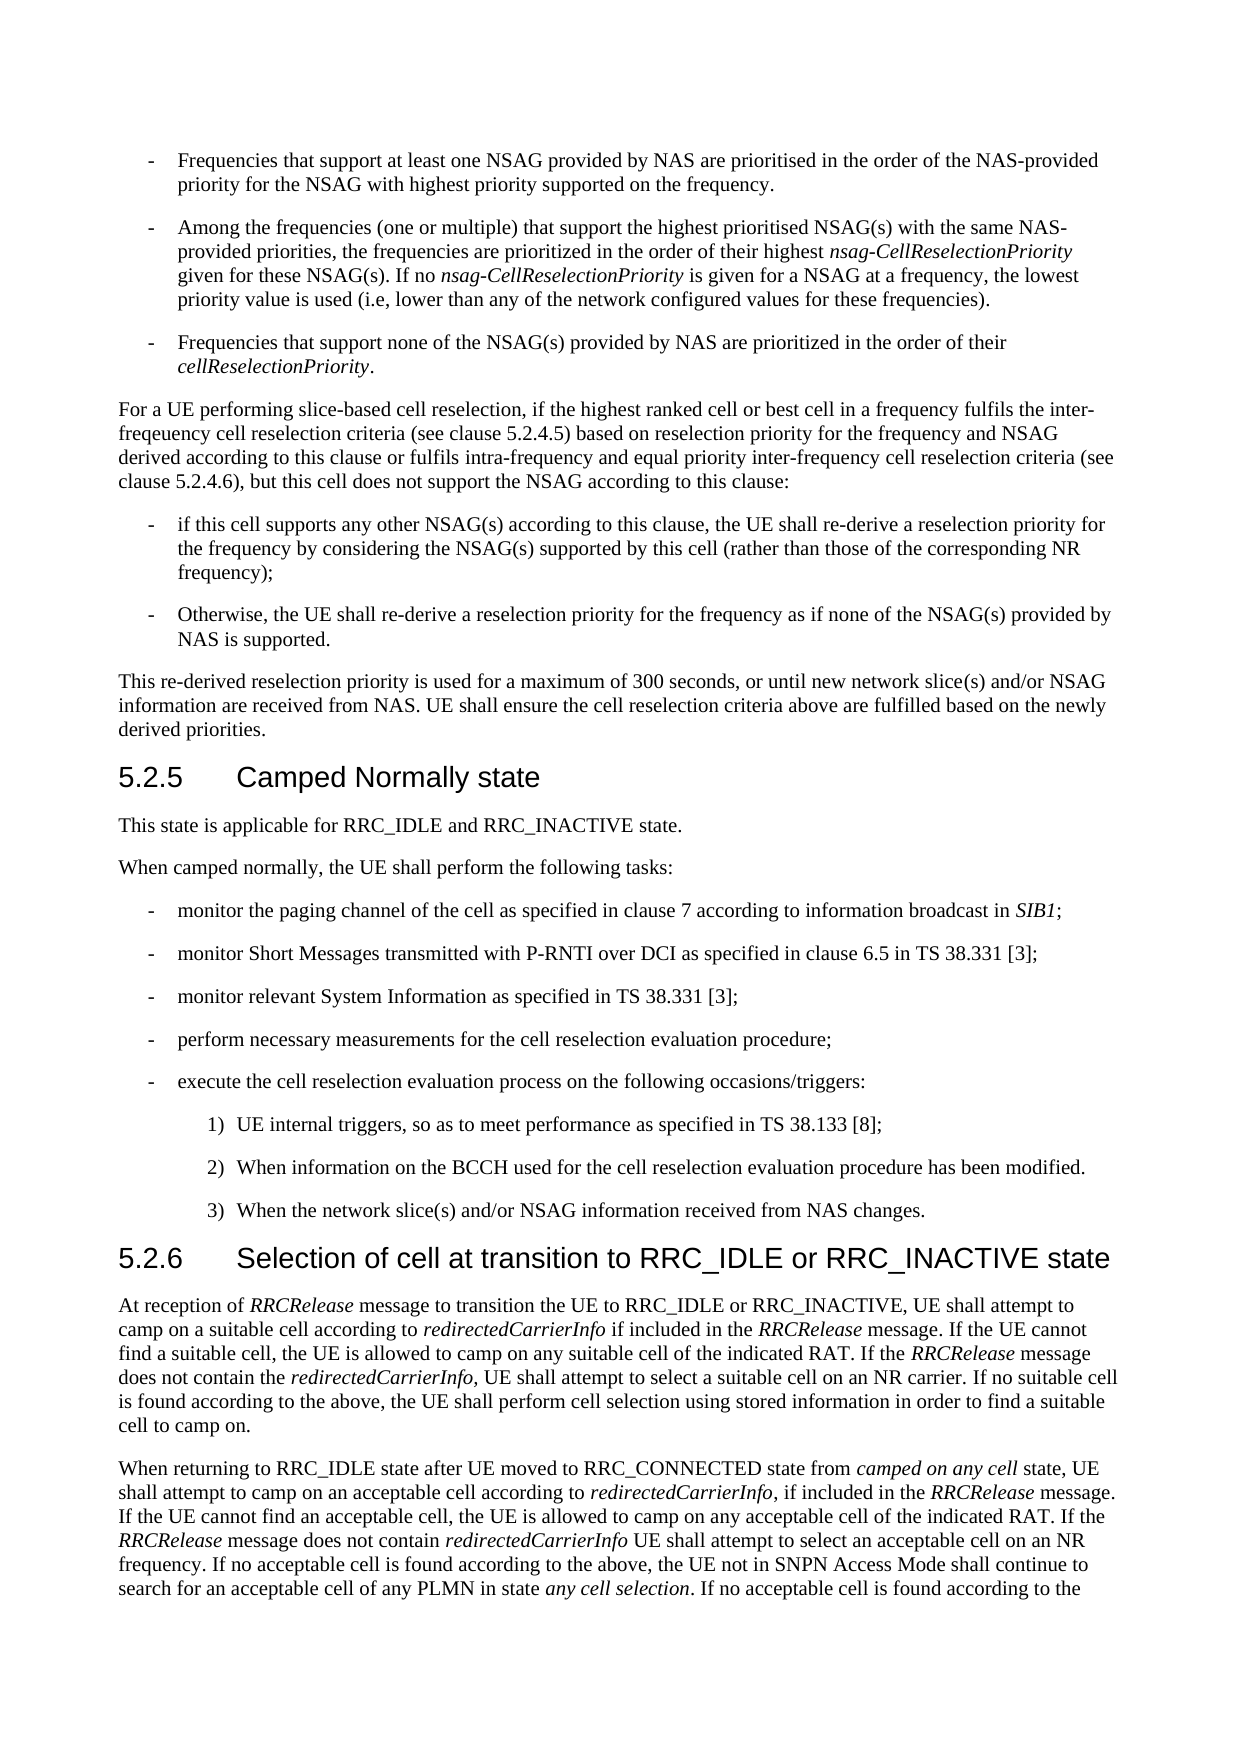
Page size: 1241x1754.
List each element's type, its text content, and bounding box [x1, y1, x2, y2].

text This state is applicable for RRC_IDLE and RRC_INACTIVE state. [118, 812, 1122, 837]
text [118, 1456, 1122, 1600]
text - monitor the paging channel of the cell as specified in clause 7 according to information broadcast in SIB1; [148, 898, 1122, 922]
text - Frequencies that support at least one NSAG provided by NAS are prioritised in the order of the NAS-provided priority for the NSAG with highest priority supported on the frequency. [148, 148, 1122, 196]
text - Among the frequencies (one or multiple) that support the highest prioritised NSAG(s) with the same NAS-provided priorities, the frequencies are prioritized in the order of their highest nsag-CellReselectionPriority given for these NSAG(s). If no nsag-CellReselectionPriority is given for a NSAG at a frequency, the lowest priority value is used (i.e, lower than any of the network configured values for these frequencies). [148, 214, 1122, 311]
text - Frequencies that support none of the NSAG(s) provided by NAS are prioritized in the order of their cellReselectionPriority. [148, 329, 1122, 378]
text - Otherwise, the UE shall re-derive a reselection priority for the frequency as if none of the NSAG(s) provided by NAS is supported. [148, 602, 1122, 651]
text 3) When the network slice(s) and/or NSAG information received from NAS changes. [207, 1198, 1122, 1222]
text - perform necessary measurements for the cell reselection evaluation procedure; [148, 1027, 1122, 1051]
subtitle 5.2.6 Selection of cell at transition to RRC_IDLE or RRC_INACTIVE state [118, 1241, 1122, 1274]
text - monitor relevant System Information as specified in TS 38.331 [3]; [148, 984, 1122, 1008]
text For a UE performing slice-based cell reselection, if the highest ranked cell or best cell in a frequency fulfils the inter- freqeuency cell reselection criteria (see clause 5.2.4.5) based on reselection priority for the frequency and NSAG derived according to this clause or fulfils intra-frequency and equal priority inter-frequency cell reselection criteria (see clause 5.2.4.6), but this cell does not support the NSAG according to this clause: [118, 396, 1122, 493]
text - execute the cell reselection evaluation process on the following occasions/triggers: [148, 1069, 1122, 1093]
text This re-derived reselection priority is used for a maximum of 300 seconds, or until new network slice(s) and/or NSAG information are received from NAS. UE shall ensure the cell reselection criteria above are fulfilled based on the newly derived priorities. [118, 669, 1122, 741]
text 2) When information on the BCCH used for the cell reselection evaluation procedure has been modified. [207, 1155, 1122, 1179]
text When camped normally, the UE shall perform the following tasks: [118, 855, 1122, 879]
text 1) UE internal triggers, so as to meet performance as specified in TS 38.133 [8]; [207, 1112, 1122, 1136]
subtitle 5.2.5 Camped Normally state [118, 760, 1122, 794]
text - monitor Short Messages transmitted with P-RNTI over DCI as specified in clause 6.5 in TS 38.331 [3]; [148, 941, 1122, 965]
text At reception of RRCRelease message to transition the UE to RRC_IDLE or RRC_INACTIVE, UE shall attempt to camp on a suitable cell according to redirectedCarrierInfo if included in the RRCRelease message. If the UE cannot find a suitable cell, the UE is allowed to camp on any suitable cell of the indicated RAT. If the RRCRelease message does not contain the redirectedCarrierInfo, UE shall attempt to select a suitable cell on an NR carrier. If no suitable cell is found according to the above, the UE shall perform cell selection using stored information in order to find a suitable cell to camp on. [118, 1293, 1122, 1437]
text - if this cell supports any other NSAG(s) according to this clause, the UE shall re-derive a reselection priority for the frequency by considering the NSAG(s) supported by this cell (rather than those of the corresponding NR frequency); [148, 511, 1122, 584]
